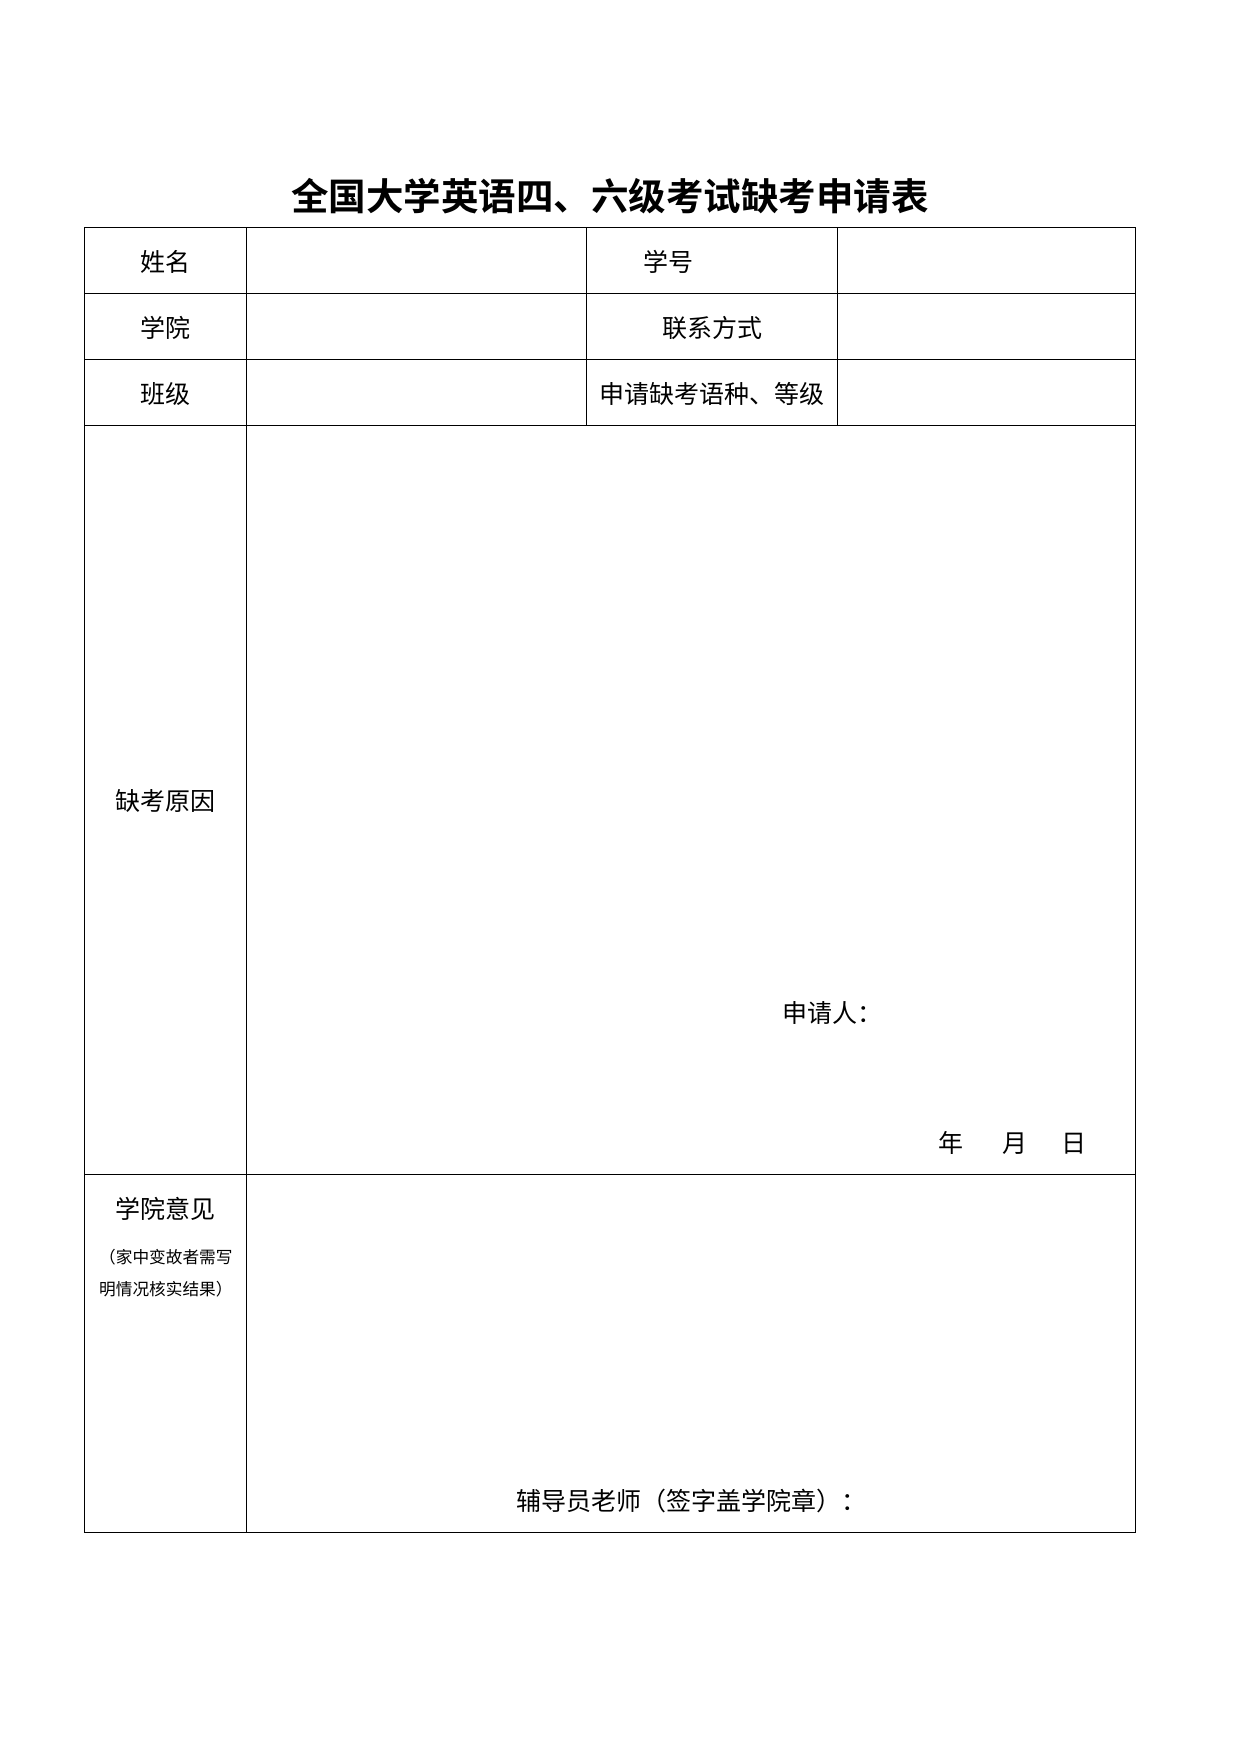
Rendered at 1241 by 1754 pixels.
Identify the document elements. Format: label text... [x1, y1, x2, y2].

table_cell 姓名 [85, 228, 246, 293]
table_cell [838, 294, 1135, 359]
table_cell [85, 1175, 246, 1532]
table_cell [247, 360, 586, 425]
table_cell [247, 294, 586, 359]
table_cell 学院 [85, 294, 246, 359]
table_cell 联系方式 [587, 294, 837, 359]
table_cell [247, 228, 586, 293]
table_cell [838, 228, 1135, 293]
table_cell 班级 [85, 360, 246, 425]
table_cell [247, 1175, 1135, 1532]
table_cell 申请缺考语种、等级 [587, 360, 837, 425]
table_cell 缺考原因 [85, 426, 246, 1174]
table_cell 学号 [587, 228, 837, 293]
table_header 全国大学英语四、六级考试缺考申请表 [85, 162, 1135, 227]
table_cell [838, 360, 1135, 425]
table_cell 申请人： 年 月 日 [247, 426, 1135, 1174]
